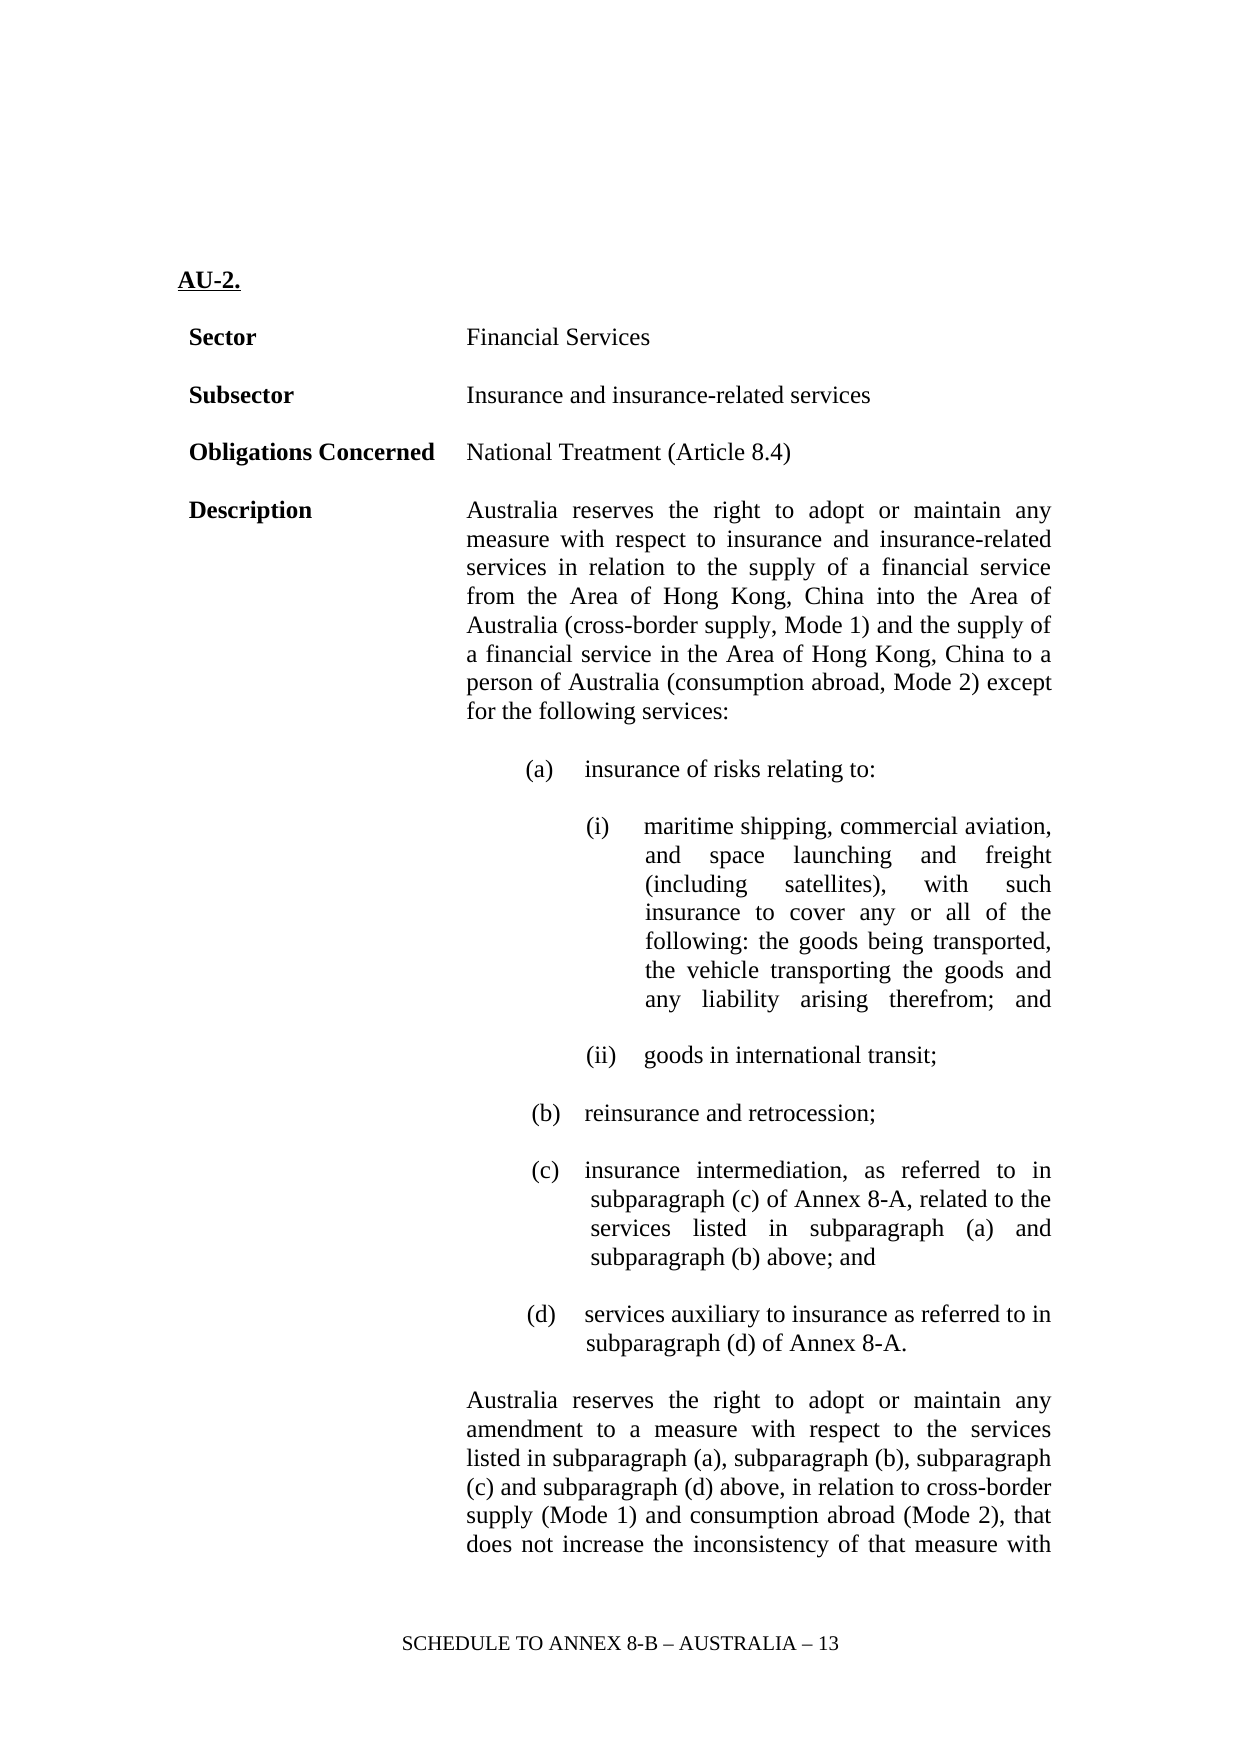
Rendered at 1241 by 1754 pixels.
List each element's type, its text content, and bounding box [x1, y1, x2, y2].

table_header Sector [177, 323, 455, 380]
table_cell Subsector [177, 380, 455, 437]
text AU-2. [177, 265, 1063, 294]
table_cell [455, 495, 1063, 1558]
table_cell Description [177, 495, 455, 1558]
table_header Financial Services [455, 323, 1063, 380]
table_cell Obligations Concerned [177, 438, 455, 495]
table_cell Insurance and insurance-related services [455, 380, 1063, 437]
table_cell National Treatment (Article 8.4) [455, 438, 1063, 495]
